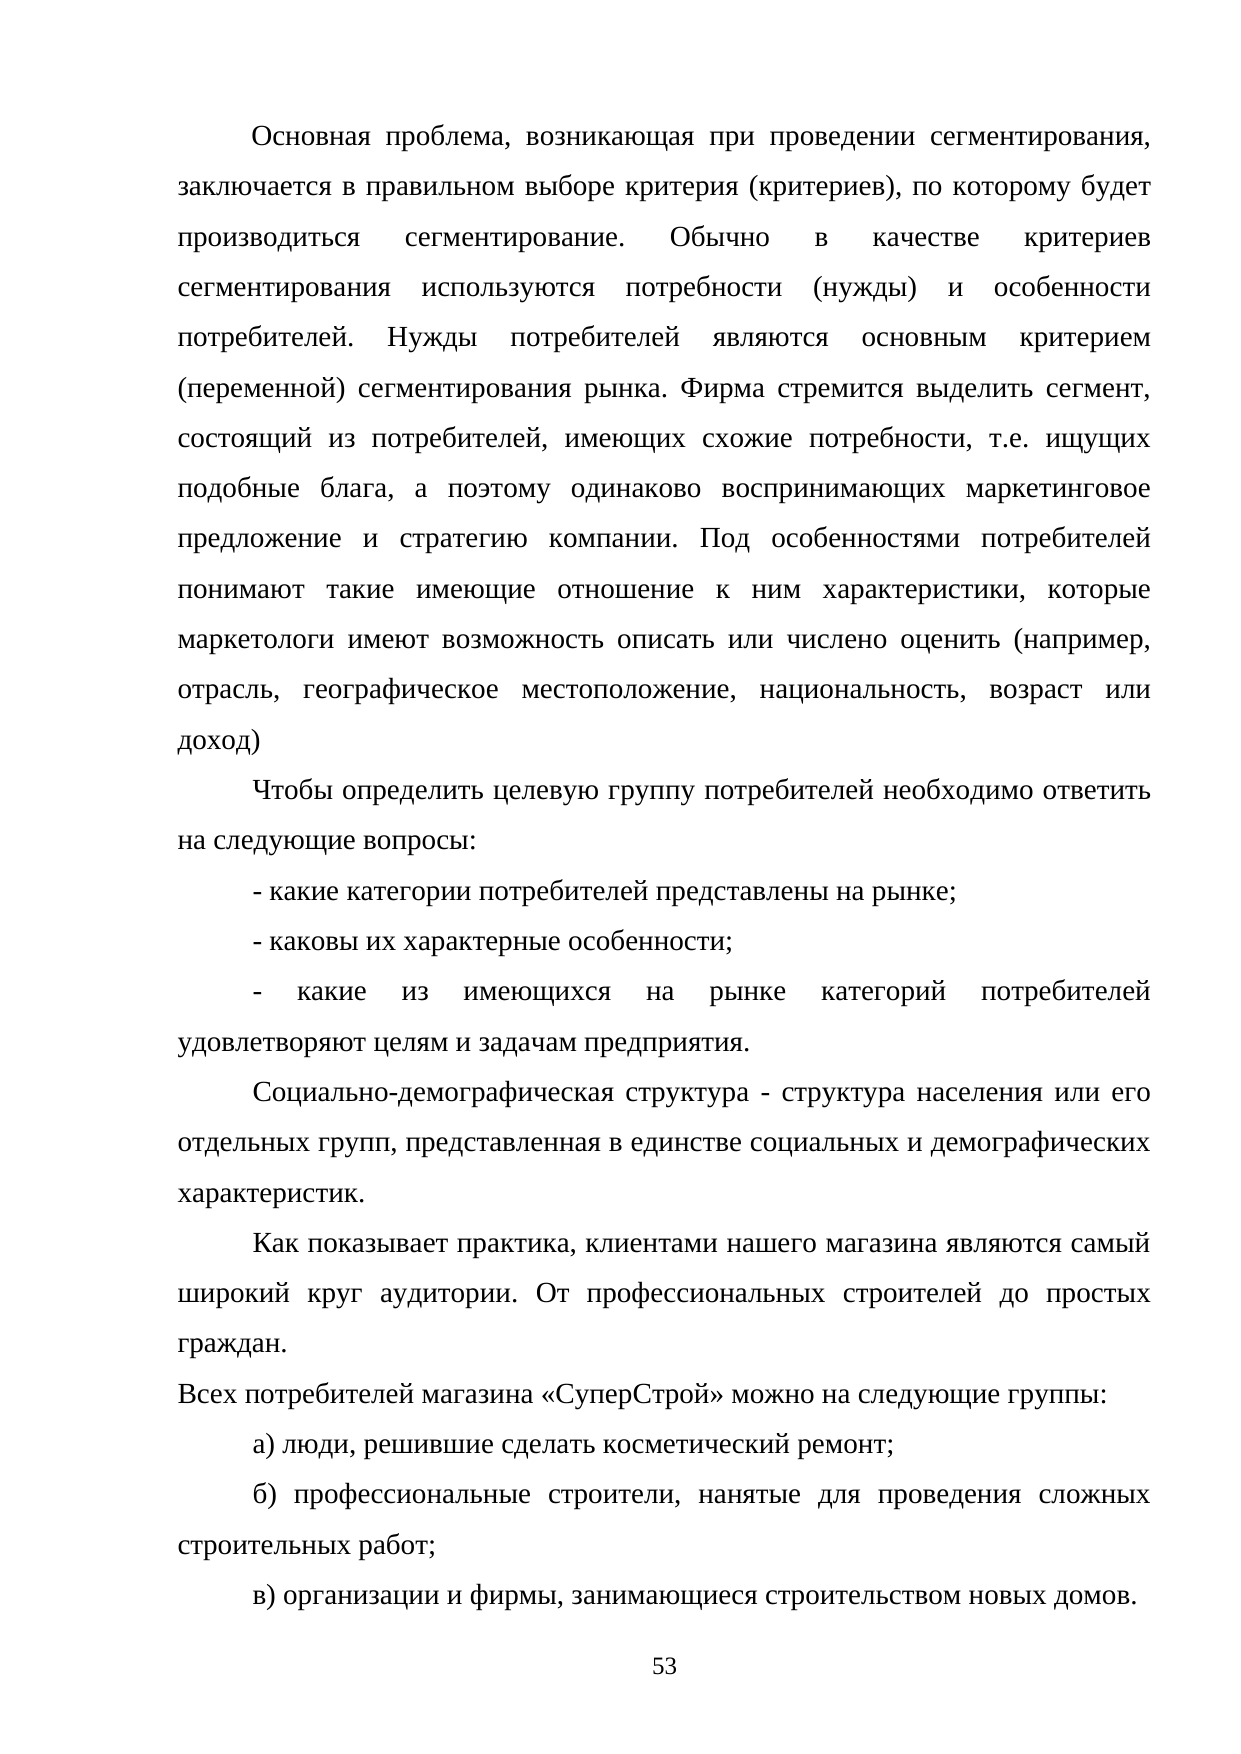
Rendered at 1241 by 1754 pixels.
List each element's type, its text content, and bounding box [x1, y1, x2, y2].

text Основная проблема, возникающая при проведении сегментирования, заключается в правильном выборе критерия (критериев), по которому будет производиться сегментирование. Обычно в качестве критериев сегментирования используются потребности (нужды) и особенности потребителей. Нужды потребителей являются основным критерием (переменной) сегментирования рынка. Фирма стремится выделить сегмент, состоящий из потребителей, имеющих схожие потребности, т.е. ищущих подобные блага, а поэтому одинаково воспринимающих маркетинговое предложение и стратегию компании. Под особенностями потребителей понимают такие имеющие отношение к ним характеристики, которые маркетологи имеют возможность описать или числено оценить (например, отрасль, географическое местоположение, национальность, возраст или доход) [177, 118, 1152, 755]
text Социально-демографическая структура - структура населения или его отдельных групп, представленная в единстве социальных и демографических характеристик. [177, 1074, 1152, 1208]
text а) люди, решившие сделать косметический ремонт; [177, 1426, 1152, 1460]
text б) профессиональные строители, нанятые для проведения сложных строительных работ; [177, 1477, 1152, 1560]
text - какие из имеющихся на рынке категорий потребителей удовлетворяют целям и задачам предприятия. [177, 973, 1152, 1057]
text Как показывает практика, клиентами нашего магазина являются самый широкий круг аудитории. От профессиональных строителей до простых граждан. [177, 1225, 1152, 1359]
text - какие категории потребителей представлены на рынке; [177, 873, 1152, 906]
text Всех потребителей магазина «СуперСтрой» можно на следующие группы: [177, 1376, 1152, 1409]
text - каковы их характерные особенности; [177, 923, 1152, 957]
text Чтобы определить целевую группу потребителей необходимо ответить на следующие вопросы: [177, 772, 1152, 856]
text в) организации и фирмы, занимающиеся строительством новых домов. [177, 1577, 1152, 1611]
